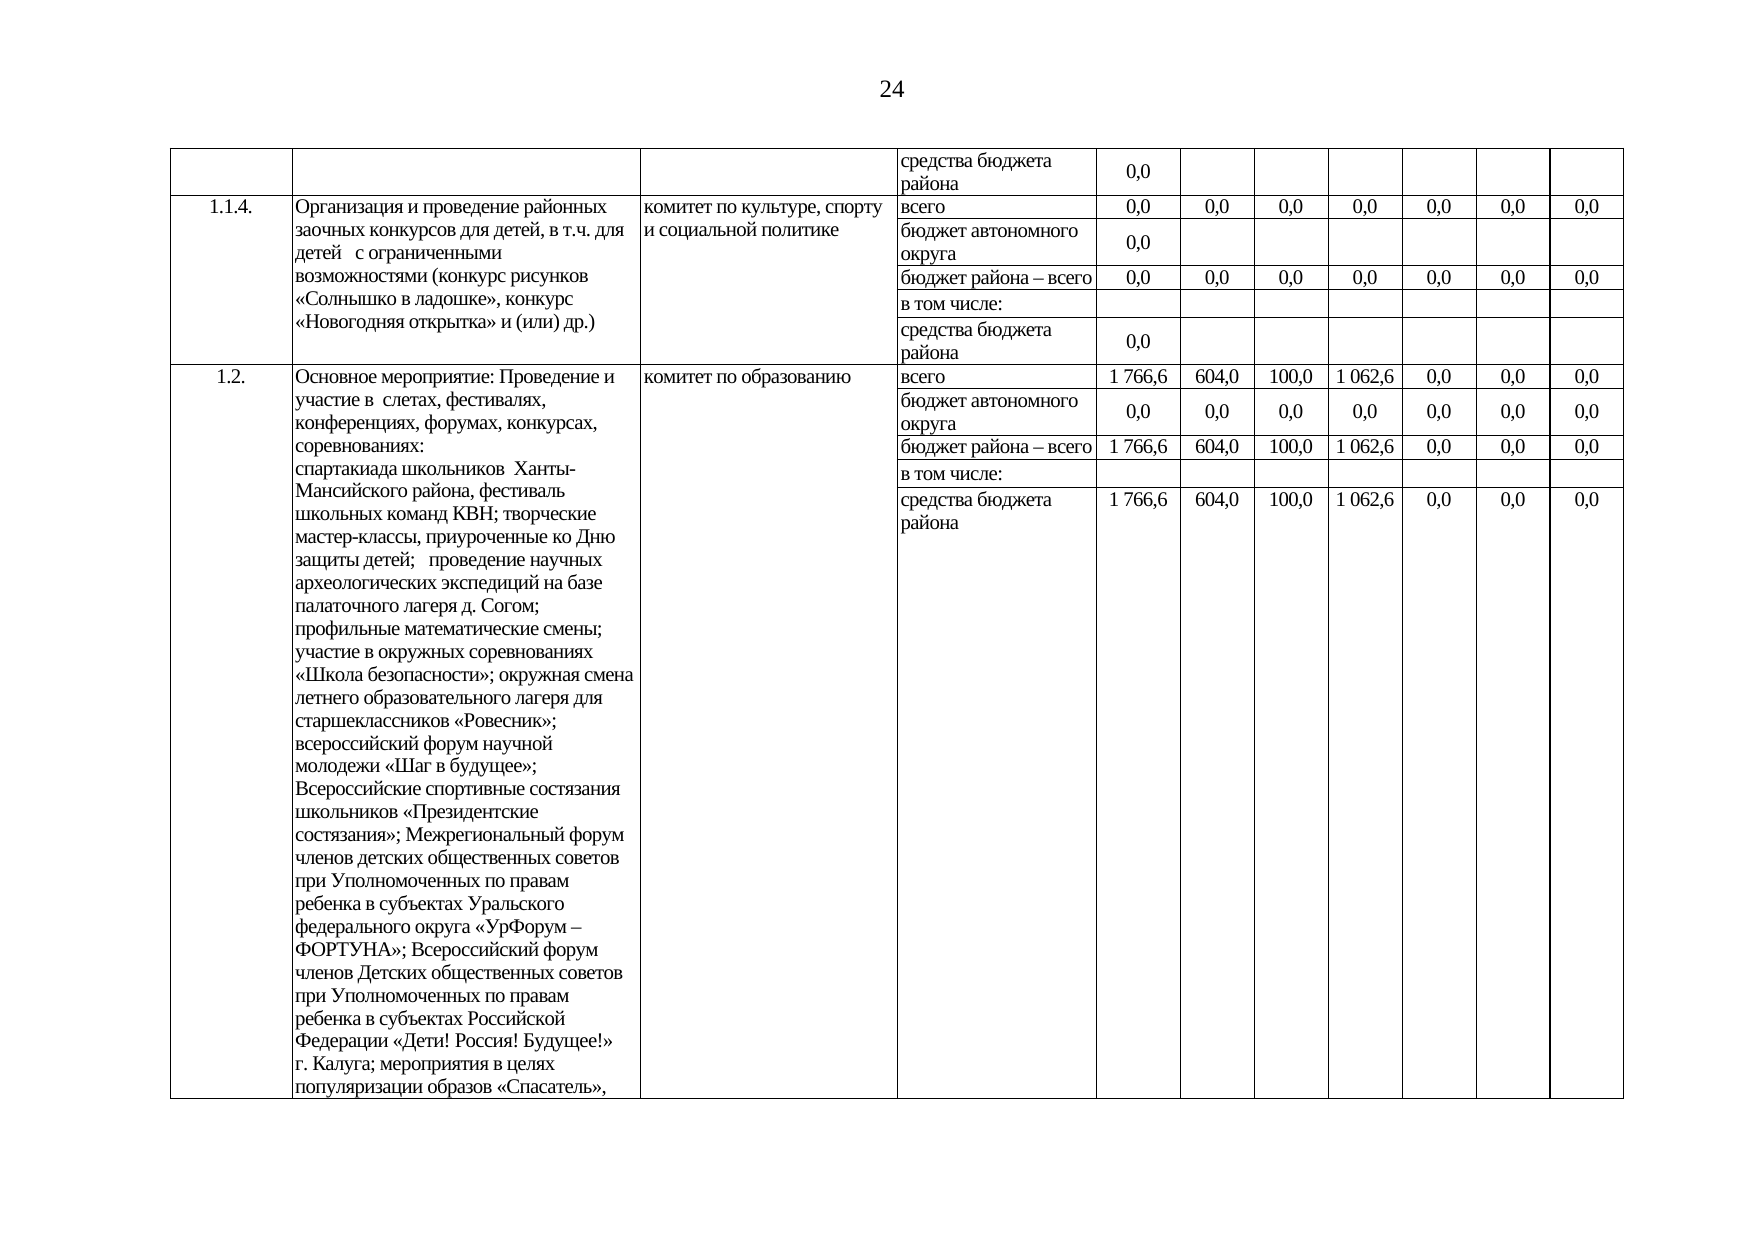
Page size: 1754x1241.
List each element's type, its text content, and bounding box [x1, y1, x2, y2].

table_cell 0,0 [1551, 389, 1623, 435]
table_cell 1 062,6 [1329, 365, 1402, 388]
table_cell 0,0 [1255, 266, 1328, 289]
table_cell [1181, 318, 1254, 364]
table_cell 604,0 [1181, 436, 1254, 458]
table_cell 100,0 [1255, 436, 1328, 458]
table_cell 0,0 [1403, 196, 1476, 218]
table_cell 0,0 [1551, 436, 1623, 458]
table_cell [1181, 290, 1254, 317]
table_cell 0,0 [1255, 389, 1328, 435]
table_cell 0,0 [1097, 266, 1180, 289]
table_cell [1403, 290, 1476, 317]
table_cell [1477, 318, 1549, 364]
table_cell [1477, 219, 1549, 265]
table_cell в том числе: [898, 290, 1096, 317]
table_cell средства бюджета района [898, 149, 1096, 194]
table_cell 0,0 [1181, 266, 1254, 289]
table_cell 1.1.4. [171, 196, 292, 364]
table_cell 0,0 [1551, 196, 1623, 218]
table_cell [1551, 219, 1623, 265]
table_cell 0,0 [1477, 365, 1549, 388]
table_cell [1551, 290, 1623, 317]
table_cell комитет по культуре, спорту и социальной политике [641, 196, 897, 364]
table_cell 0,0 [1181, 196, 1254, 218]
table_cell [1551, 460, 1623, 487]
table_cell 0,0 [1551, 488, 1623, 1098]
table_cell 100,0 [1255, 488, 1328, 1098]
table_cell 0,0 [1477, 266, 1549, 289]
table_cell 0,0 [1477, 389, 1549, 435]
table_cell [1329, 460, 1402, 487]
table_cell [1329, 318, 1402, 364]
table_cell [1329, 219, 1402, 265]
table_cell [1255, 460, 1328, 487]
table_cell [1403, 219, 1476, 265]
table_cell бюджет района – всего [898, 266, 1096, 289]
table_cell 604,0 [1181, 365, 1254, 388]
table_cell 0,0 [1477, 488, 1549, 1098]
table_cell 0,0 [1181, 389, 1254, 435]
table_cell бюджет района – всего [898, 436, 1096, 458]
table_cell [1551, 318, 1623, 364]
table_cell 0,0 [1097, 389, 1180, 435]
table_cell [1477, 149, 1549, 194]
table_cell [898, 488, 1096, 1098]
table_cell 0,0 [1097, 318, 1180, 364]
table_cell 1 766,6 [1097, 488, 1180, 1098]
table_cell комитет по образованию [641, 365, 897, 1098]
table_cell [1181, 219, 1254, 265]
table_cell 1.2. [171, 365, 292, 1098]
table_cell 1 062,6 [1329, 488, 1402, 1098]
table_cell [1477, 460, 1549, 487]
table_cell [1551, 149, 1623, 194]
table_cell 0,0 [1551, 266, 1623, 289]
table_cell 0,0 [1403, 488, 1476, 1098]
table_cell 0,0 [1097, 149, 1180, 194]
table_cell 1 766,6 [1097, 436, 1180, 458]
table_cell [1403, 460, 1476, 487]
table_cell 0,0 [1329, 389, 1402, 435]
table_cell 0,0 [1551, 365, 1623, 388]
table_cell [1097, 460, 1180, 487]
table_cell 1 062,6 [1329, 436, 1402, 458]
table_cell [1181, 460, 1254, 487]
table_cell 0,0 [1329, 196, 1402, 218]
table_cell [1255, 219, 1328, 265]
table_cell 0,0 [1403, 365, 1476, 388]
table_cell средства бюджета района [898, 318, 1096, 364]
table_cell 0,0 [1477, 436, 1549, 458]
table_cell [1477, 290, 1549, 317]
table_cell [1255, 318, 1328, 364]
table_cell 100,0 [1255, 365, 1328, 388]
table_cell [1329, 149, 1402, 194]
table_cell 1 766,6 [1097, 365, 1180, 388]
table_cell [1255, 290, 1328, 317]
table_cell 0,0 [1097, 219, 1180, 265]
table_cell 0,0 [1403, 389, 1476, 435]
table_cell в том числе: [898, 460, 1096, 487]
table_cell 0,0 [1403, 436, 1476, 458]
table_cell [1403, 149, 1476, 194]
table_cell Организация и проведение районных заочных конкурсов для детей, в т.ч. для детей с ограниченными возможностями (конкурс рисунков «Солнышко в ладошке», конкурс «Новогодняя открытка» и (или) др.) [293, 196, 640, 364]
table_cell всего [898, 365, 1096, 388]
table_cell [1403, 318, 1476, 364]
table_cell [1181, 149, 1254, 194]
table_cell 0,0 [1477, 196, 1549, 218]
table_cell 0,0 [1255, 196, 1328, 218]
table_cell бюджет автономного округа [898, 389, 1096, 435]
table_cell всего [898, 196, 1096, 218]
table_cell [1329, 290, 1402, 317]
table_cell 0,0 [1329, 266, 1402, 289]
table_cell бюджет автономного округа [898, 219, 1096, 265]
table_cell 0,0 [1097, 196, 1180, 218]
table_cell [1097, 290, 1180, 317]
table_cell 604,0 [1181, 488, 1254, 1098]
table_cell 0,0 [1403, 266, 1476, 289]
table_cell Основное мероприятие: Проведение и участие в слетах, фестивалях, конференциях, форумах, конкурсах, соревнованиях: спартакиада школьников Ханты-Мансийского района, фестиваль школьных команд КВН; творческие мастер-классы, приуроченные ко Дню защиты детей; проведение научных археологических экспедиций на базе палаточного лагеря д. Согом; профильные математические смены; участие в окружных соревнованиях «Школа безопасности»; окружная смена летнего образовательного лагеря для старшеклассников «Ровесник»; всероссийский форум научной молодежи «Шаг в будущее»; Всероссийские спортивные состязания школьников «Президентские состязания»; Межрегиональный форум членов детских общественных советов при Уполномоченных по правам ребенка в субъектах Уральского федерального округа «УрФорум – ФОРТУНА»; Всероссийский форум членов Детских общественных советов при Уполномоченных по правам ребенка в субъектах Российской Федерации «Дети! Россия! Будущее!» г. Калуга; мероприятия в целях популяризации образов «Спасатель», «Доброволец», «Школа безопасности», полевой лагерь «Юный спасатель», «Юный пожарник» и «Юный водник» и (или) др. (показатели 1, 2, 3) [293, 365, 640, 1098]
table_cell [1255, 149, 1328, 194]
